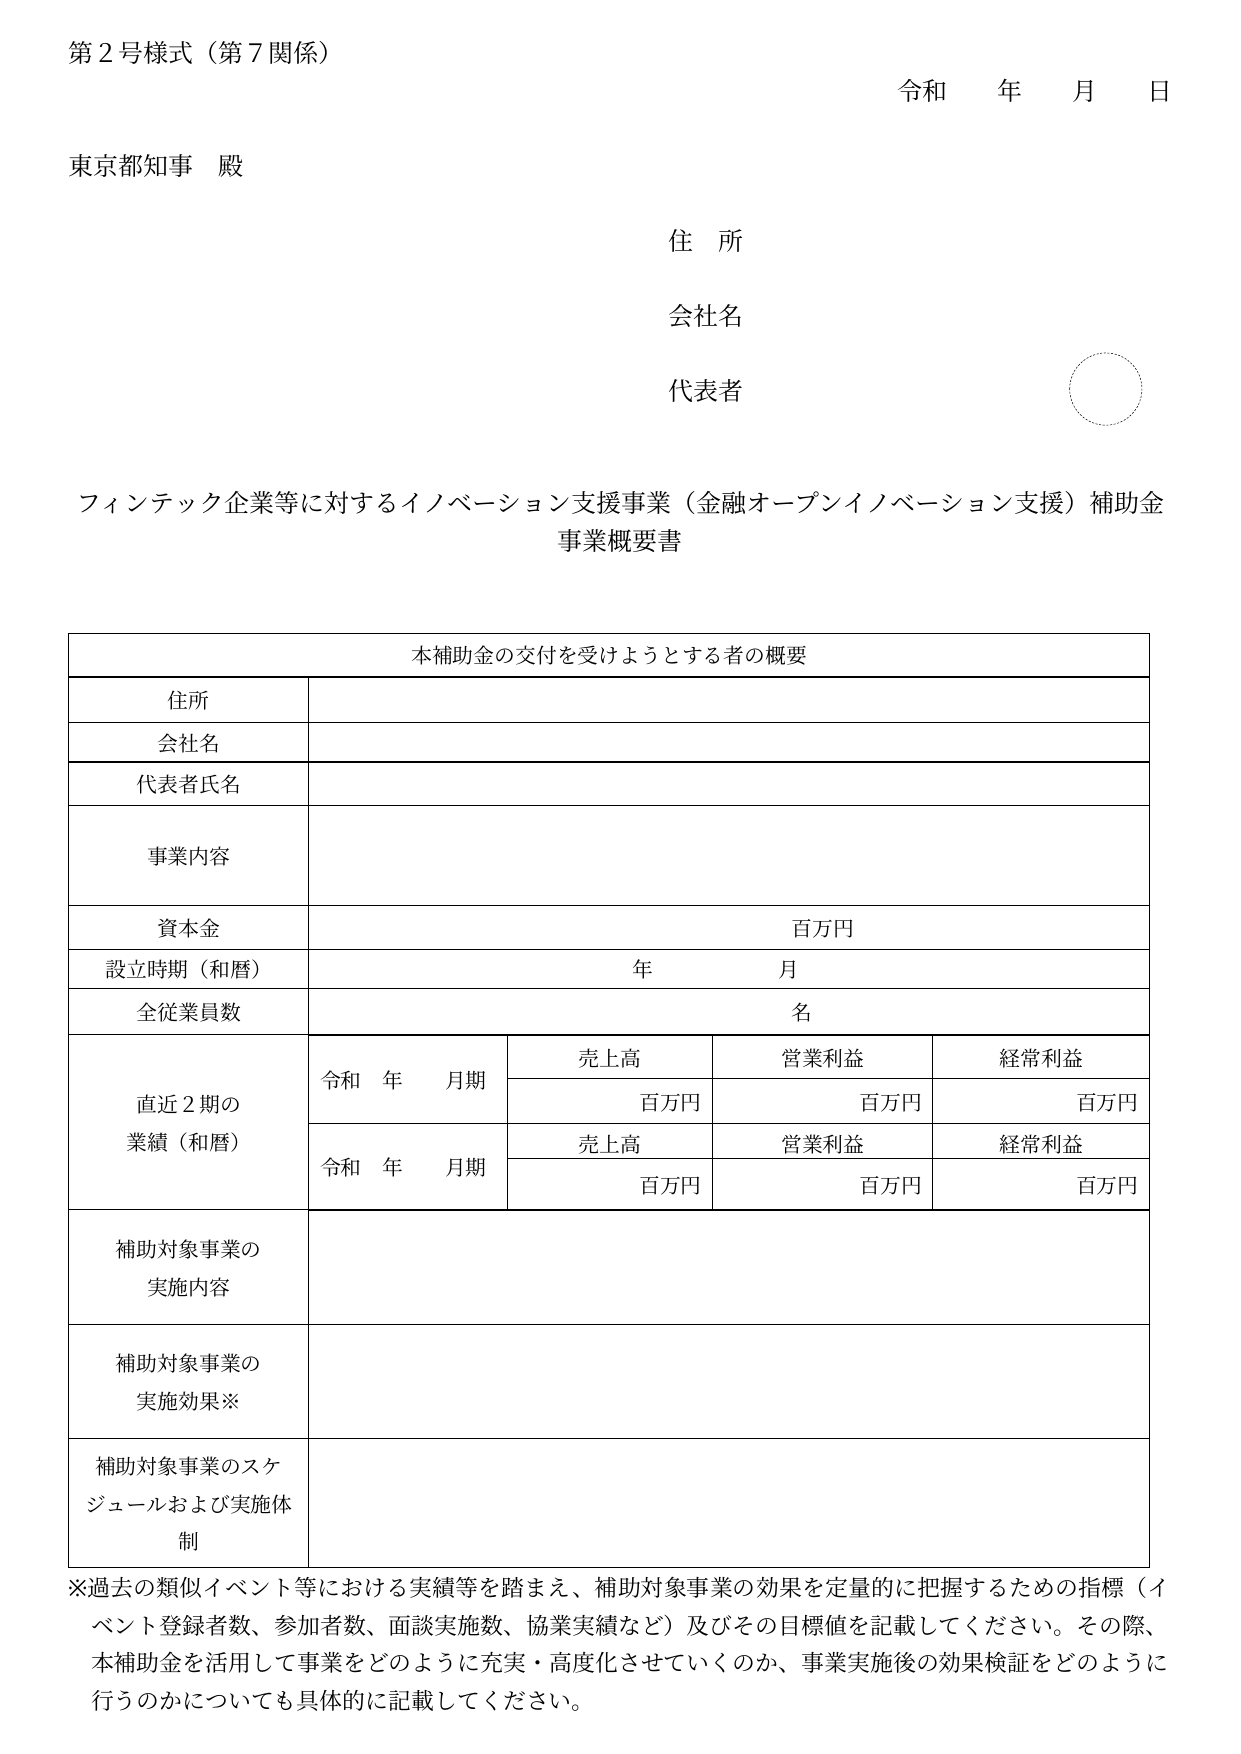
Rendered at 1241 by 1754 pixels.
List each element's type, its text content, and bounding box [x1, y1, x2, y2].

table_cell 補助対象事業の 実施効果※ [69, 1325, 308, 1438]
table_header 本補助金の交付を受けようとする者の概要 [69, 634, 1149, 676]
table_cell [309, 723, 1149, 761]
table_cell 百万円 [933, 1159, 1149, 1208]
table_cell 名 [309, 989, 1149, 1034]
table_cell 売上高 [508, 1124, 712, 1158]
text 第２号様式（第７関係） [68, 33, 1172, 71]
table_cell [309, 1211, 1149, 1324]
table_cell [309, 1325, 1149, 1438]
table_cell 百万円 [713, 1079, 932, 1123]
table_cell 営業利益 [713, 1036, 932, 1078]
table_cell 令和 年 月期 [309, 1124, 507, 1208]
table_cell 会社名 [69, 723, 308, 761]
table_cell [309, 1439, 1149, 1567]
text 東京都知事 殿 [68, 146, 1172, 183]
table_cell 経常利益 [933, 1124, 1149, 1158]
table_cell 直近２期の 業績（和暦） [69, 1035, 308, 1208]
text 会社名 [68, 296, 1172, 333]
table_cell [309, 806, 1149, 905]
table_cell 年 月 [309, 950, 1149, 987]
table_cell 百万円 [508, 1079, 712, 1123]
table_cell 百万円 [713, 1159, 932, 1208]
table_cell 百万円 [309, 906, 1149, 949]
table_cell 令和 年 月期 [309, 1036, 507, 1123]
table_cell 百万円 [933, 1079, 1149, 1123]
table_cell 百万円 [508, 1159, 712, 1208]
table_cell 営業利益 [713, 1124, 932, 1158]
text 住 所 [68, 221, 1172, 258]
text ※過去の類似イベント等における実績等を踏まえ、補助対象事業の効果を定量的に把握するための指標（イベント登録者数、参加者数、面談実施数、協業実績など）及びその目標値を記載してください。その際、本補助金を活用して事業をどのように充実・高度化させていくのか、事業実施後の効果検証をどのように行うのかについても具体的に記載してください。 [68, 1568, 1172, 1718]
table_cell 資本金 [69, 906, 308, 949]
table_cell 売上高 [508, 1036, 712, 1078]
text フィンテック企業等に対するイノベーション支援事業（金融オープンイノベーション支援）補助金 [68, 483, 1172, 521]
text 事業概要書 [68, 521, 1172, 558]
table_cell 住所 [69, 678, 308, 722]
text 代表者 [68, 371, 1172, 408]
table_cell 全従業員数 [69, 989, 308, 1034]
table_cell 経常利益 [933, 1036, 1149, 1078]
table_cell [309, 763, 1149, 805]
table_cell 事業内容 [69, 806, 308, 905]
table_cell 設立時期（和暦） [69, 950, 308, 987]
table_cell 代表者氏名 [69, 763, 308, 805]
table_cell 補助対象事業のスケジュールおよび実施体制 [69, 1439, 308, 1567]
table_cell 補助対象事業の 実施内容 [69, 1210, 308, 1324]
table_cell [309, 678, 1149, 722]
text 令和 年 月 日 [68, 71, 1172, 108]
